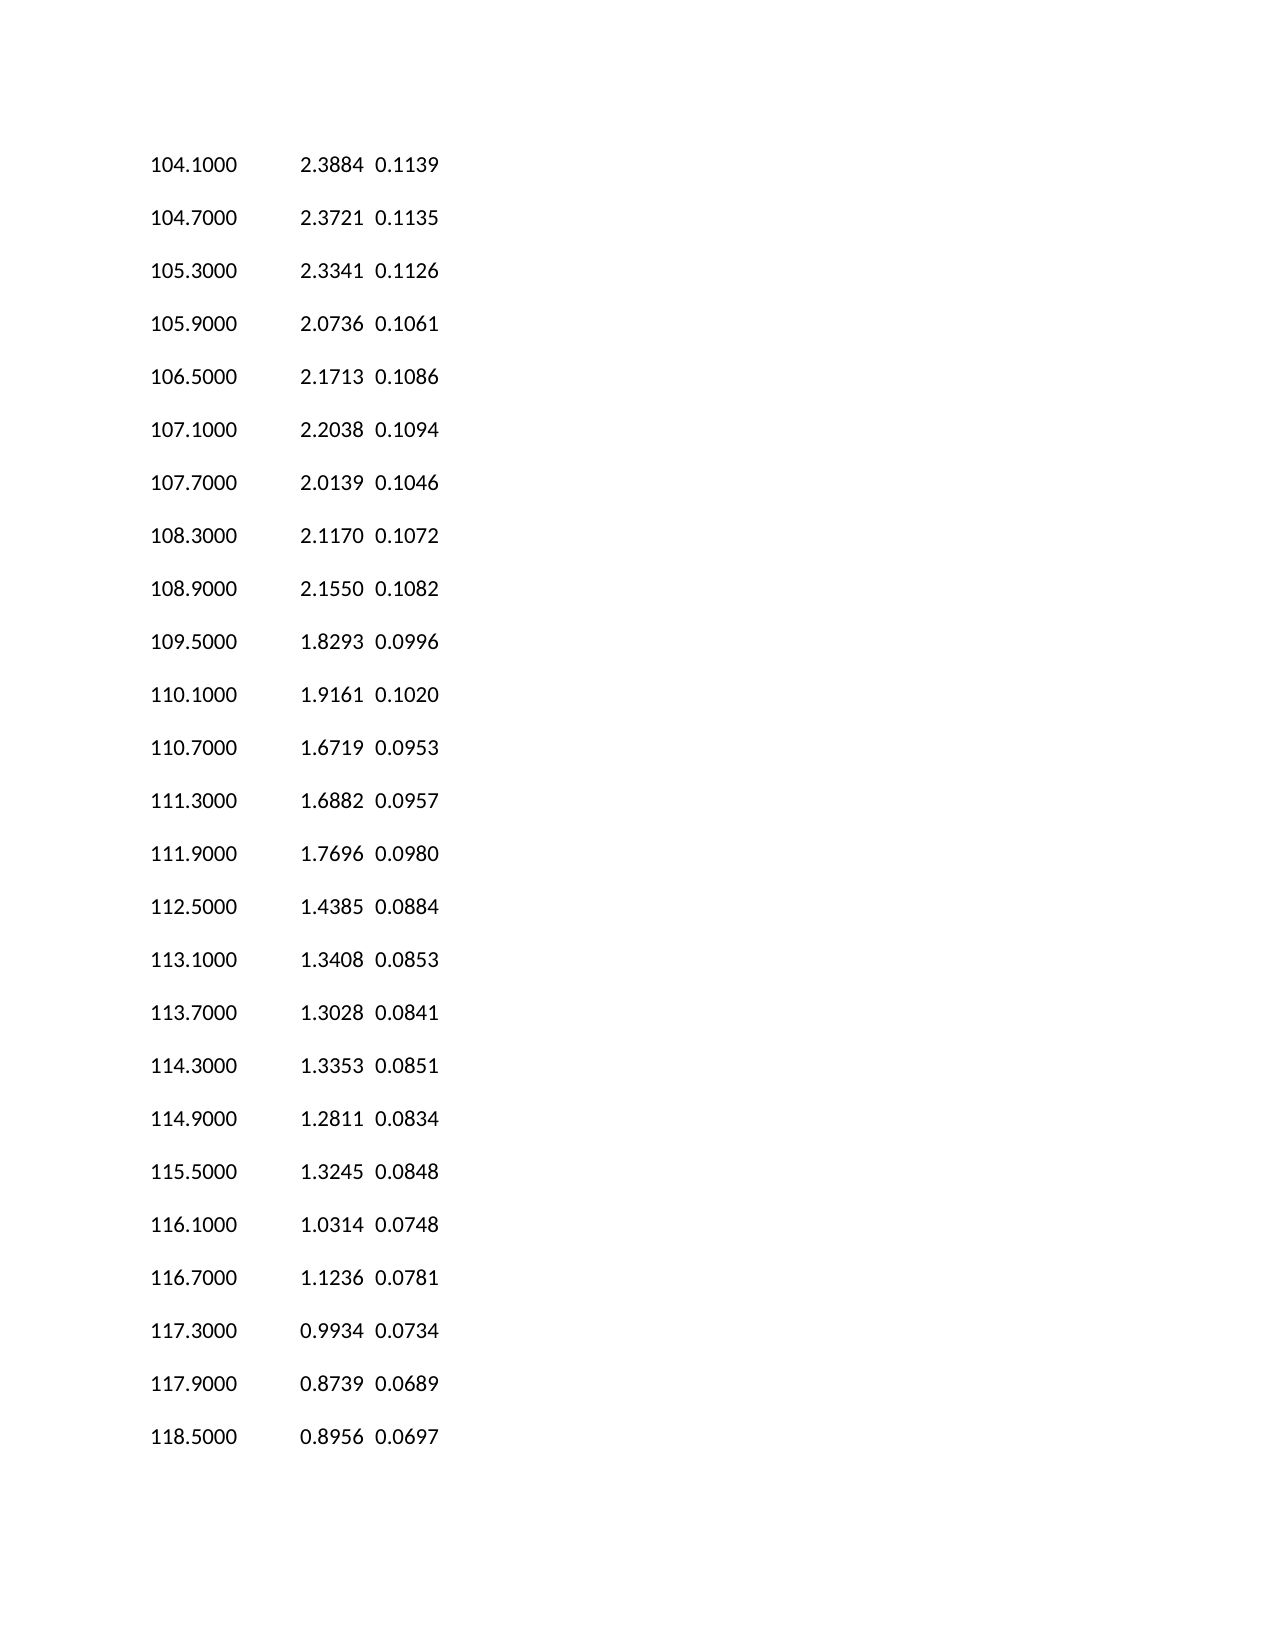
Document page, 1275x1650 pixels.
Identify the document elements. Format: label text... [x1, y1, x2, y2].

text 118.5000 0.8956 0.0697 [150, 1422, 1125, 1451]
text 116.7000 1.1236 0.0781 [150, 1263, 1125, 1291]
text 116.1000 1.0314 0.0748 [150, 1210, 1125, 1238]
text 105.9000 2.0736 0.1061 [150, 309, 1125, 337]
text 106.5000 2.1713 0.1086 [150, 362, 1125, 390]
text 117.3000 0.9934 0.0734 [150, 1316, 1125, 1344]
text 108.9000 2.1550 0.1082 [150, 574, 1125, 602]
text 110.1000 1.9161 0.1020 [150, 680, 1125, 708]
text 105.3000 2.3341 0.1126 [150, 256, 1125, 284]
text 113.7000 1.3028 0.0841 [150, 998, 1125, 1026]
text 104.1000 2.3884 0.1139 [150, 150, 1125, 178]
text 114.9000 1.2811 0.0834 [150, 1104, 1125, 1132]
text 117.9000 0.8739 0.0689 [150, 1369, 1125, 1397]
text 110.7000 1.6719 0.0953 [150, 733, 1125, 761]
text 108.3000 2.1170 0.1072 [150, 521, 1125, 549]
text 109.5000 1.8293 0.0996 [150, 627, 1125, 655]
text 113.1000 1.3408 0.0853 [150, 945, 1125, 973]
text 112.5000 1.4385 0.0884 [150, 892, 1125, 920]
text 115.5000 1.3245 0.0848 [150, 1157, 1125, 1185]
text 104.7000 2.3721 0.1135 [150, 203, 1125, 231]
text 107.1000 2.2038 0.1094 [150, 415, 1125, 443]
text 111.9000 1.7696 0.0980 [150, 839, 1125, 867]
text 114.3000 1.3353 0.0851 [150, 1051, 1125, 1079]
text 107.7000 2.0139 0.1046 [150, 468, 1125, 496]
text 111.3000 1.6882 0.0957 [150, 786, 1125, 814]
